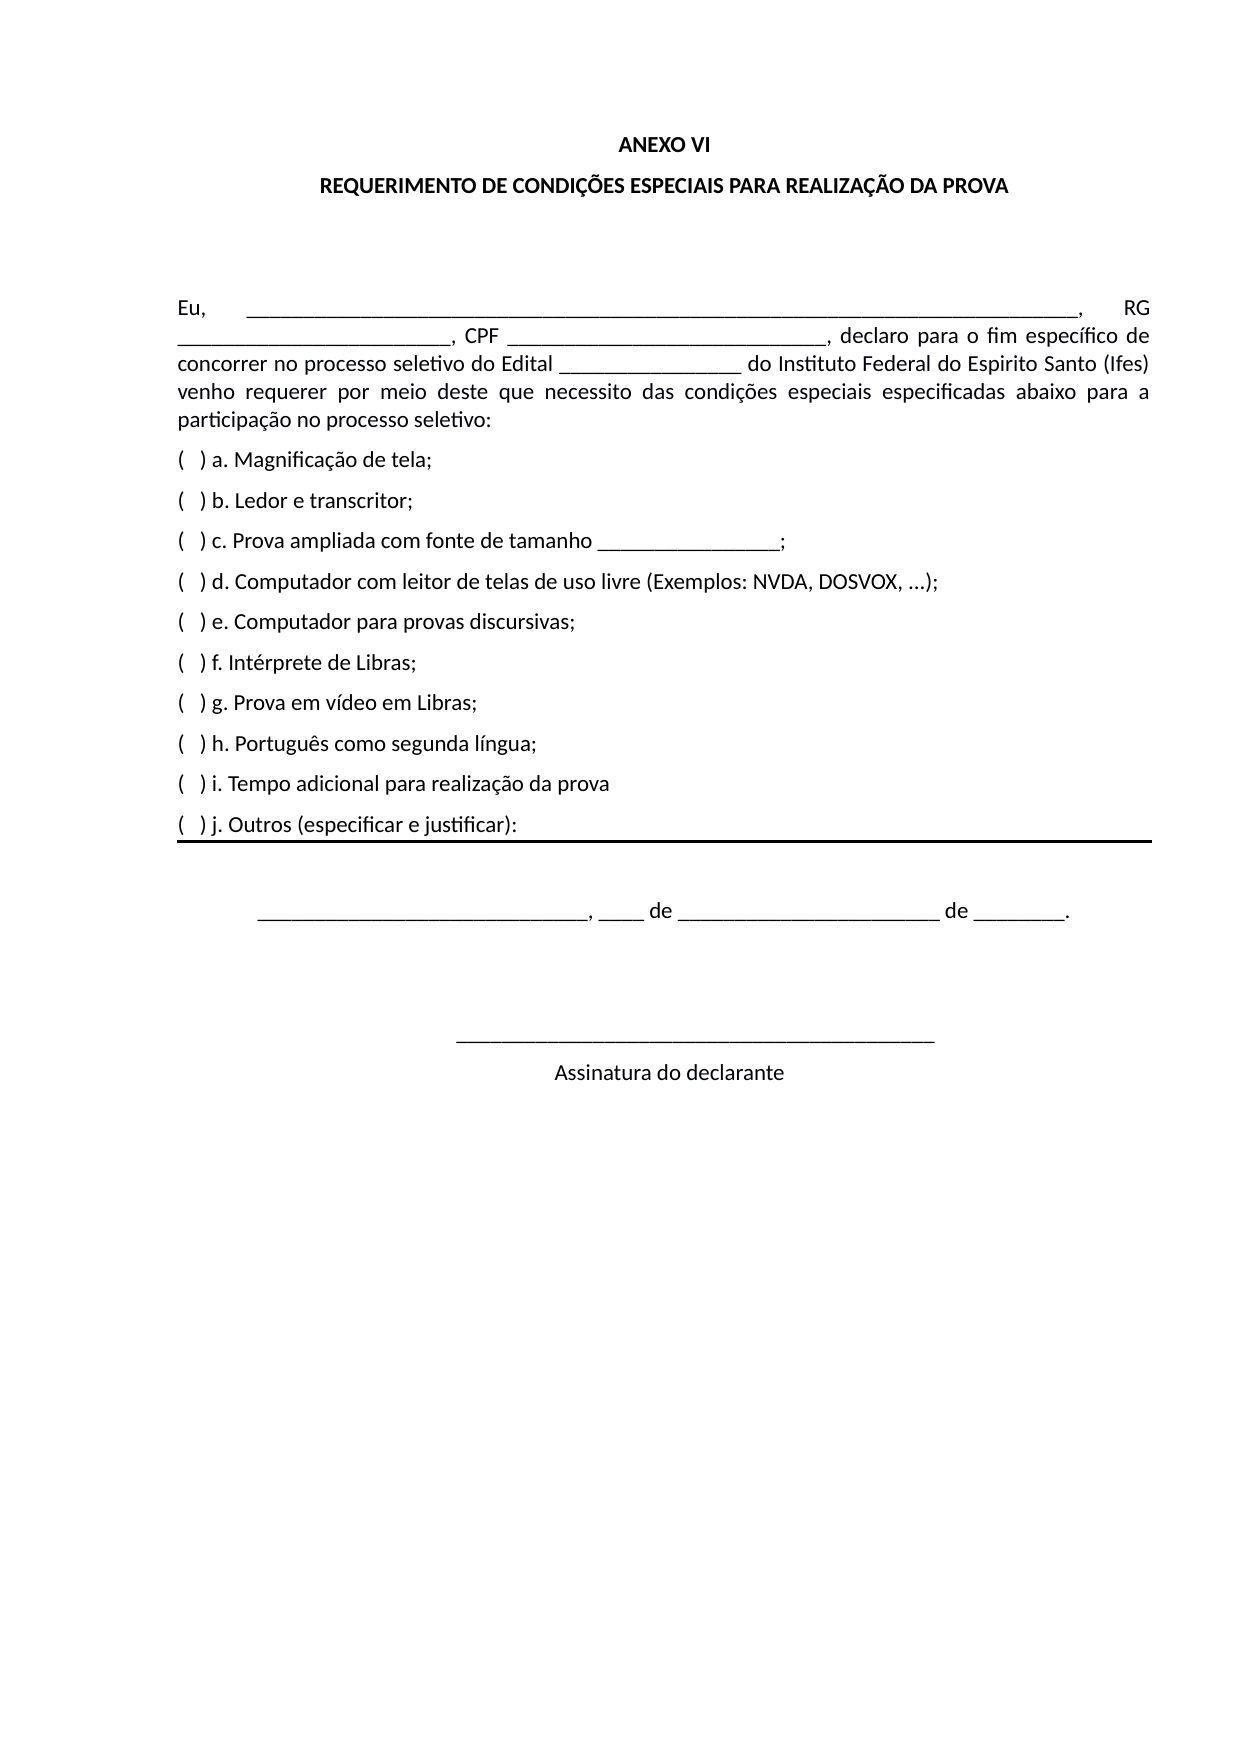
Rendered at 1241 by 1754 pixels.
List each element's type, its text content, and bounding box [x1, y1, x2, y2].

text Eu, _________________________________________________________________________, RG ________________________, CPF ____________________________, declaro para o fim específico de concorrer no processo seletivo do Edital ________________ do Instituto Federal do Espirito Santo (Ifes) venho requerer por meio deste que necessito das condições especiais especificadas abaixo para a participação no processo seletivo: [177, 293, 1152, 433]
text ( ) g. Prova em vídeo em Libras; [177, 688, 1152, 716]
text ( ) e. Computador para provas discursivas; [177, 607, 1152, 635]
text ( ) j. Outros (especificar e justificar): [177, 810, 1152, 840]
text ANEXO VI [177, 131, 1152, 159]
text ( ) a. Magnificação de tela; [177, 445, 1152, 473]
text _____________________________, ____ de _______________________ de ________. [177, 896, 1152, 924]
text REQUERIMENTO DE CONDIÇÕES ESPECIAIS PARA REALIZAÇÃO DA PROVA [177, 171, 1152, 199]
text ( ) h. Português como segunda língua; [177, 729, 1152, 757]
text __________________________________________ [177, 1018, 1152, 1046]
text Assinatura do declarante [177, 1058, 1152, 1086]
text ( ) b. Ledor e transcritor; [177, 486, 1152, 514]
text ( ) d. Computador com leitor de telas de uso livre (Exemplos: NVDA, DOSVOX, ...); [177, 567, 1152, 595]
text ( ) i. Tempo adicional para realização da prova [177, 769, 1152, 797]
text ( ) c. Prova ampliada com fonte de tamanho ________________; [177, 526, 1152, 554]
text ( ) f. Intérprete de Libras; [177, 648, 1152, 676]
